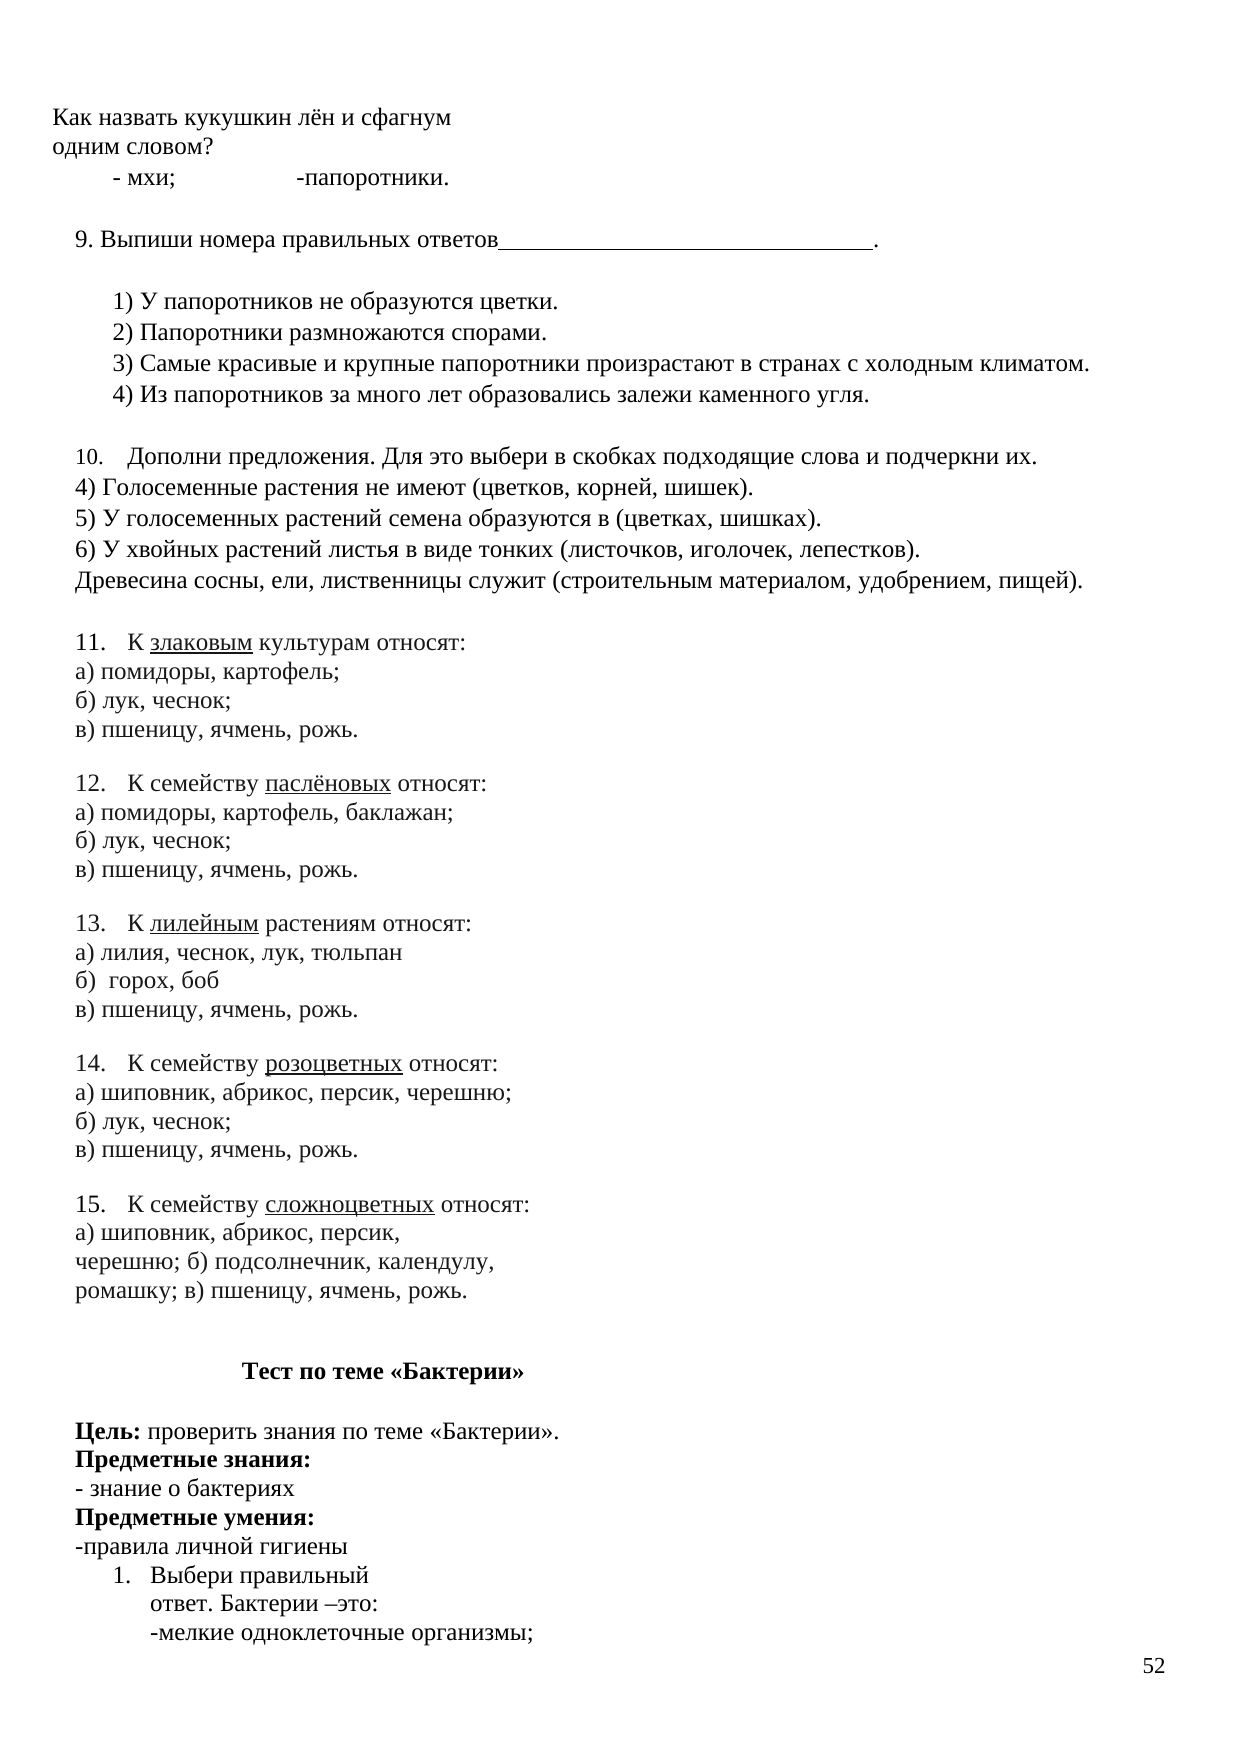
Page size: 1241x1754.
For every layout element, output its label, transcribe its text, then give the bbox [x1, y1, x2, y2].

text в) пшеницу, ячмень, рожь. [75, 714, 1188, 743]
text а) шиповник, абрикос, персик, черешню; б) лук, чеснок; [75, 1077, 514, 1134]
list К семейству паслёновых относят: [75, 768, 1188, 797]
list К злаковым культурам относят: [75, 628, 1188, 656]
list У хвойных растений листья в виде тонких (листочков, иголочек, лепестков). [75, 534, 1188, 563]
text а) помидоры, картофель; б) лук, чеснок; [75, 656, 342, 714]
list К семейству сложноцветных относят: [75, 1189, 1188, 1217]
text в) пшеницу, ячмень, рожь. [75, 994, 1188, 1023]
text Цель: проверить знания по теме «Бактерии». [75, 1416, 1188, 1444]
list У голосеменных растений семена образуются в (цветках, шишках). [75, 503, 1188, 532]
text Как назвать кукушкин лён и сфагнум одним словом? [52, 102, 521, 159]
text а) лилия, чеснок, лук, тюльпан б) горох, боб [75, 937, 404, 994]
list Самые красивые и крупные папоротники произрастают в странах с холодным климатом. [112, 348, 1188, 377]
list К семейству розоцветных относят: [75, 1048, 1188, 1077]
subtitle Предметные знания: [75, 1444, 1188, 1473]
list Папоротники размножаются спорами. [112, 317, 1188, 346]
text в) пшеницу, ячмень, рожь. [75, 854, 1188, 883]
list знание о бактериях [75, 1473, 1188, 1502]
list Дополни предложения. Для это выбери в скобках подходящие слова и подчеркни их. [75, 441, 1188, 470]
text а) помидоры, картофель, баклажан; б) лук, чеснок; [75, 797, 456, 854]
subtitle Предметные умения: [75, 1502, 1188, 1531]
subtitle Тест по теме «Бактерии» [52, 1356, 1167, 1385]
text - мхи; -папоротники. [112, 162, 1188, 191]
text а) шиповник, абрикос, персик, черешню; б) подсолнечник, календулу, ромашку; в) пшеницу, ячмень, рожь. [75, 1217, 512, 1304]
text -мелкие одноклеточные организмы; [150, 1617, 1188, 1646]
text Древесина сосны, ели, лиственницы служит (строительным материалом, удобрением, пищей). [75, 565, 1188, 594]
list Голосеменные растения не имеют (цветков, корней, шишек). [75, 472, 1188, 501]
list К лилейным растениям относят: [75, 908, 1188, 937]
list Из папоротников за много лет образовались залежи каменного угля. [112, 379, 1188, 408]
list Выбери правильный ответ. Бактерии –это: [112, 1560, 439, 1617]
text в) пшеницу, ячмень, рожь. [75, 1134, 1188, 1163]
list Выпиши номера правильных ответов . [75, 224, 1188, 253]
text -правила личной гигиены [75, 1531, 1188, 1560]
list У папоротников не образуются цветки. [112, 286, 1188, 315]
